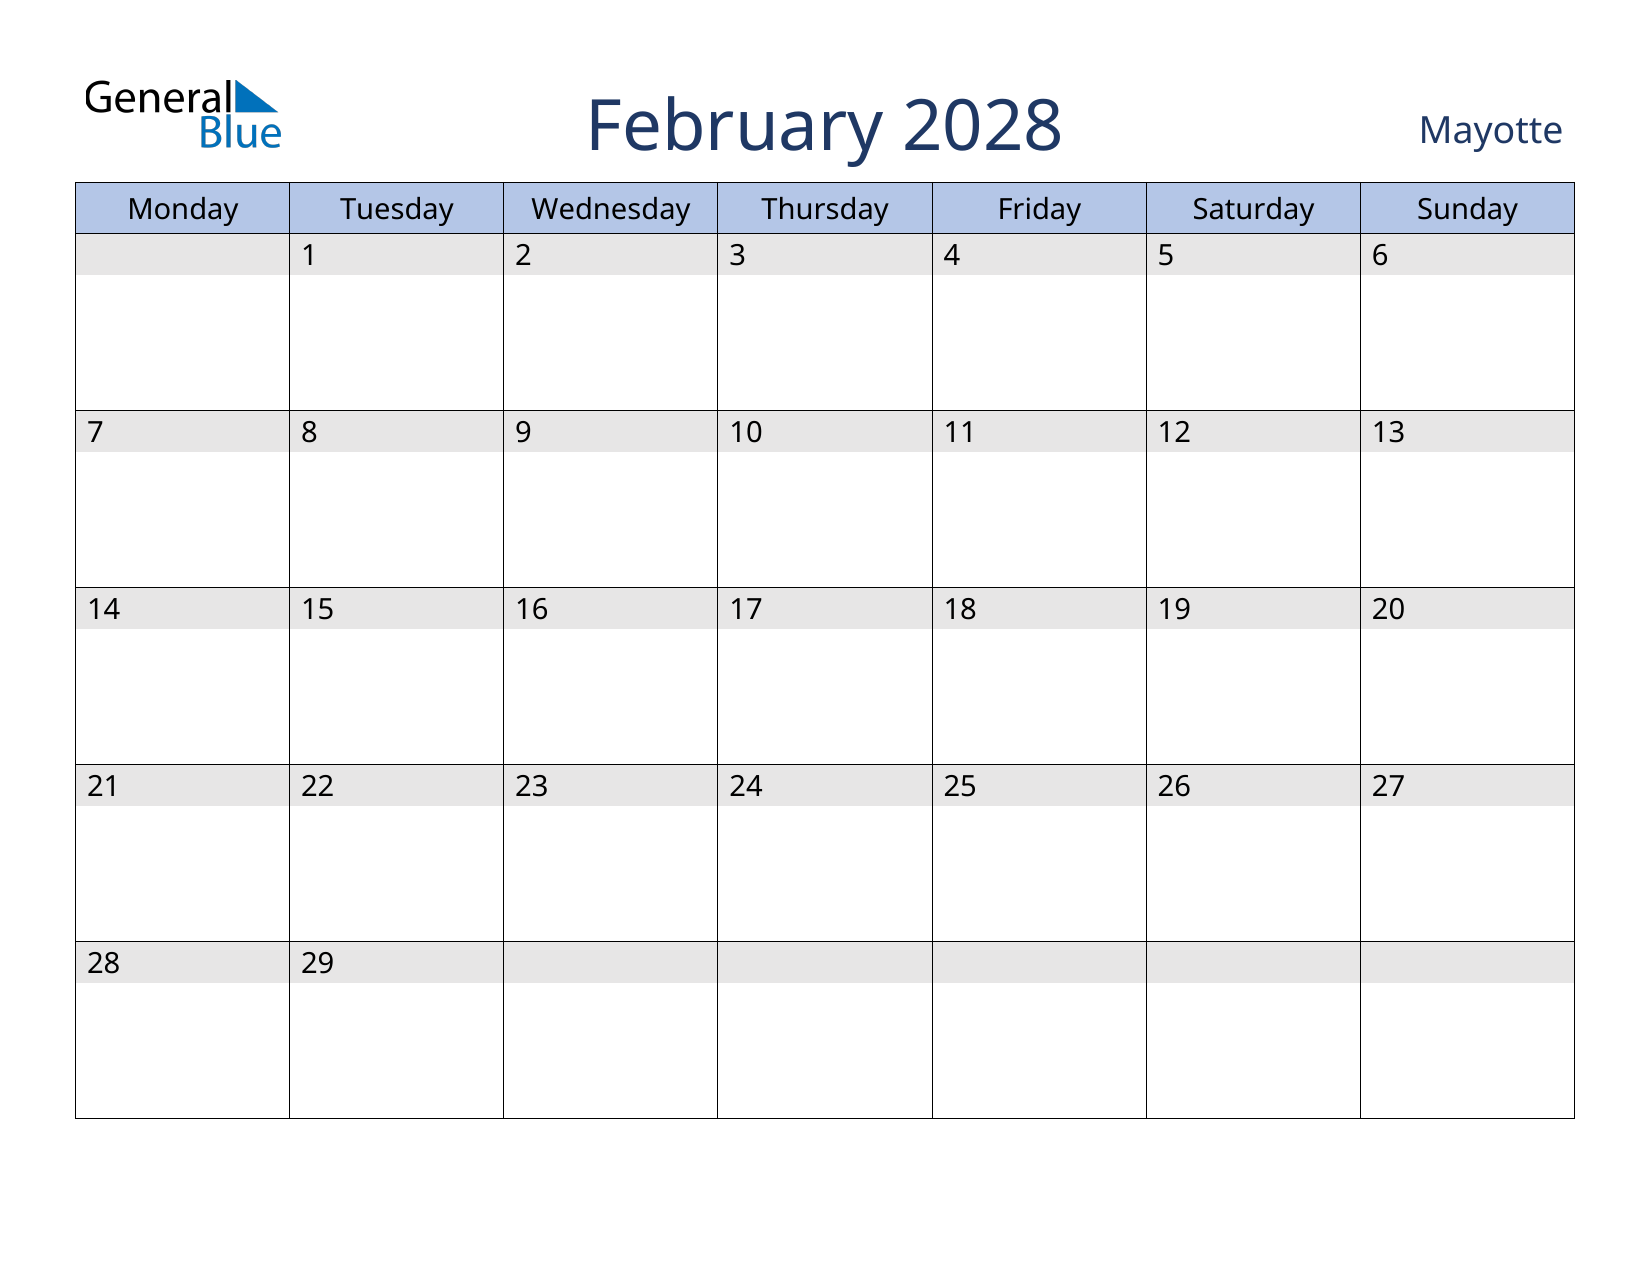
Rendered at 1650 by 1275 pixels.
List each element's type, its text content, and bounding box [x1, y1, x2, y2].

table_cell [718, 629, 932, 764]
table_cell 16 [504, 588, 717, 629]
table_cell Wednesday [504, 183, 717, 233]
table_cell [76, 452, 289, 587]
table_cell Monday [76, 183, 289, 233]
table_cell [933, 942, 1146, 983]
table_cell 23 [504, 765, 717, 806]
table_cell 6 [1361, 234, 1574, 275]
table_cell 20 [1361, 588, 1574, 629]
table_cell [504, 983, 717, 1118]
table_cell 24 [718, 765, 932, 806]
table_cell Saturday [1147, 183, 1360, 233]
picture [86, 80, 281, 148]
table_cell 9 [504, 411, 717, 452]
table_cell 27 [1361, 765, 1574, 806]
table_cell [1147, 275, 1360, 410]
table_cell [290, 629, 503, 764]
table_cell [76, 806, 289, 941]
table_cell Tuesday [290, 183, 503, 233]
table_cell 19 [1147, 588, 1360, 629]
table_header [76, 75, 503, 182]
table_cell [76, 983, 289, 1118]
table_cell 25 [933, 765, 1146, 806]
table_cell 12 [1147, 411, 1360, 452]
table_cell [504, 942, 717, 983]
table_cell 29 [290, 942, 503, 983]
table_cell 2 [504, 234, 717, 275]
table_cell [76, 629, 289, 764]
table_cell Friday [933, 183, 1146, 233]
table_cell 8 [290, 411, 503, 452]
table_cell [1361, 942, 1574, 983]
table_cell [76, 234, 289, 275]
table_cell [290, 452, 503, 587]
table_cell [933, 983, 1146, 1118]
table_cell 28 [76, 942, 289, 983]
table_cell 1 [290, 234, 503, 275]
table_cell [504, 629, 717, 764]
table_cell [504, 275, 717, 410]
table_cell 4 [933, 234, 1146, 275]
table_cell [718, 806, 932, 941]
table_cell [290, 806, 503, 941]
table_cell [1147, 629, 1360, 764]
table_cell 10 [718, 411, 932, 452]
table_cell [933, 806, 1146, 941]
table_cell [933, 275, 1146, 410]
table_cell 17 [718, 588, 932, 629]
table_cell [1147, 942, 1360, 983]
table_cell [933, 629, 1146, 764]
table_cell 5 [1147, 234, 1360, 275]
table_cell [1147, 452, 1360, 587]
table_cell Sunday [1361, 183, 1574, 233]
table_cell [933, 452, 1146, 587]
table_cell [1147, 983, 1360, 1118]
table_cell [1147, 806, 1360, 941]
table_cell [718, 275, 932, 410]
table_cell [76, 275, 289, 410]
table_cell 14 [76, 588, 289, 629]
table_cell 3 [718, 234, 932, 275]
table_cell 13 [1361, 411, 1574, 452]
table_header February 2028 [504, 75, 1146, 182]
table_cell [1361, 983, 1574, 1118]
table_cell [290, 983, 503, 1118]
table_cell 15 [290, 588, 503, 629]
table_cell [718, 983, 932, 1118]
table_cell 11 [933, 411, 1146, 452]
table_cell 18 [933, 588, 1146, 629]
table_cell [718, 452, 932, 587]
table_cell [1361, 452, 1574, 587]
table_cell 26 [1147, 765, 1360, 806]
table_header Mayotte [1146, 75, 1574, 182]
table_cell 21 [76, 765, 289, 806]
table_cell [718, 942, 932, 983]
table_cell [504, 806, 717, 941]
table_cell Thursday [718, 183, 932, 233]
table_cell [1361, 629, 1574, 764]
table_cell 7 [76, 411, 289, 452]
table_cell [1361, 806, 1574, 941]
table_cell [290, 275, 503, 410]
table_cell 22 [290, 765, 503, 806]
table_cell [1361, 275, 1574, 410]
table_cell [504, 452, 717, 587]
